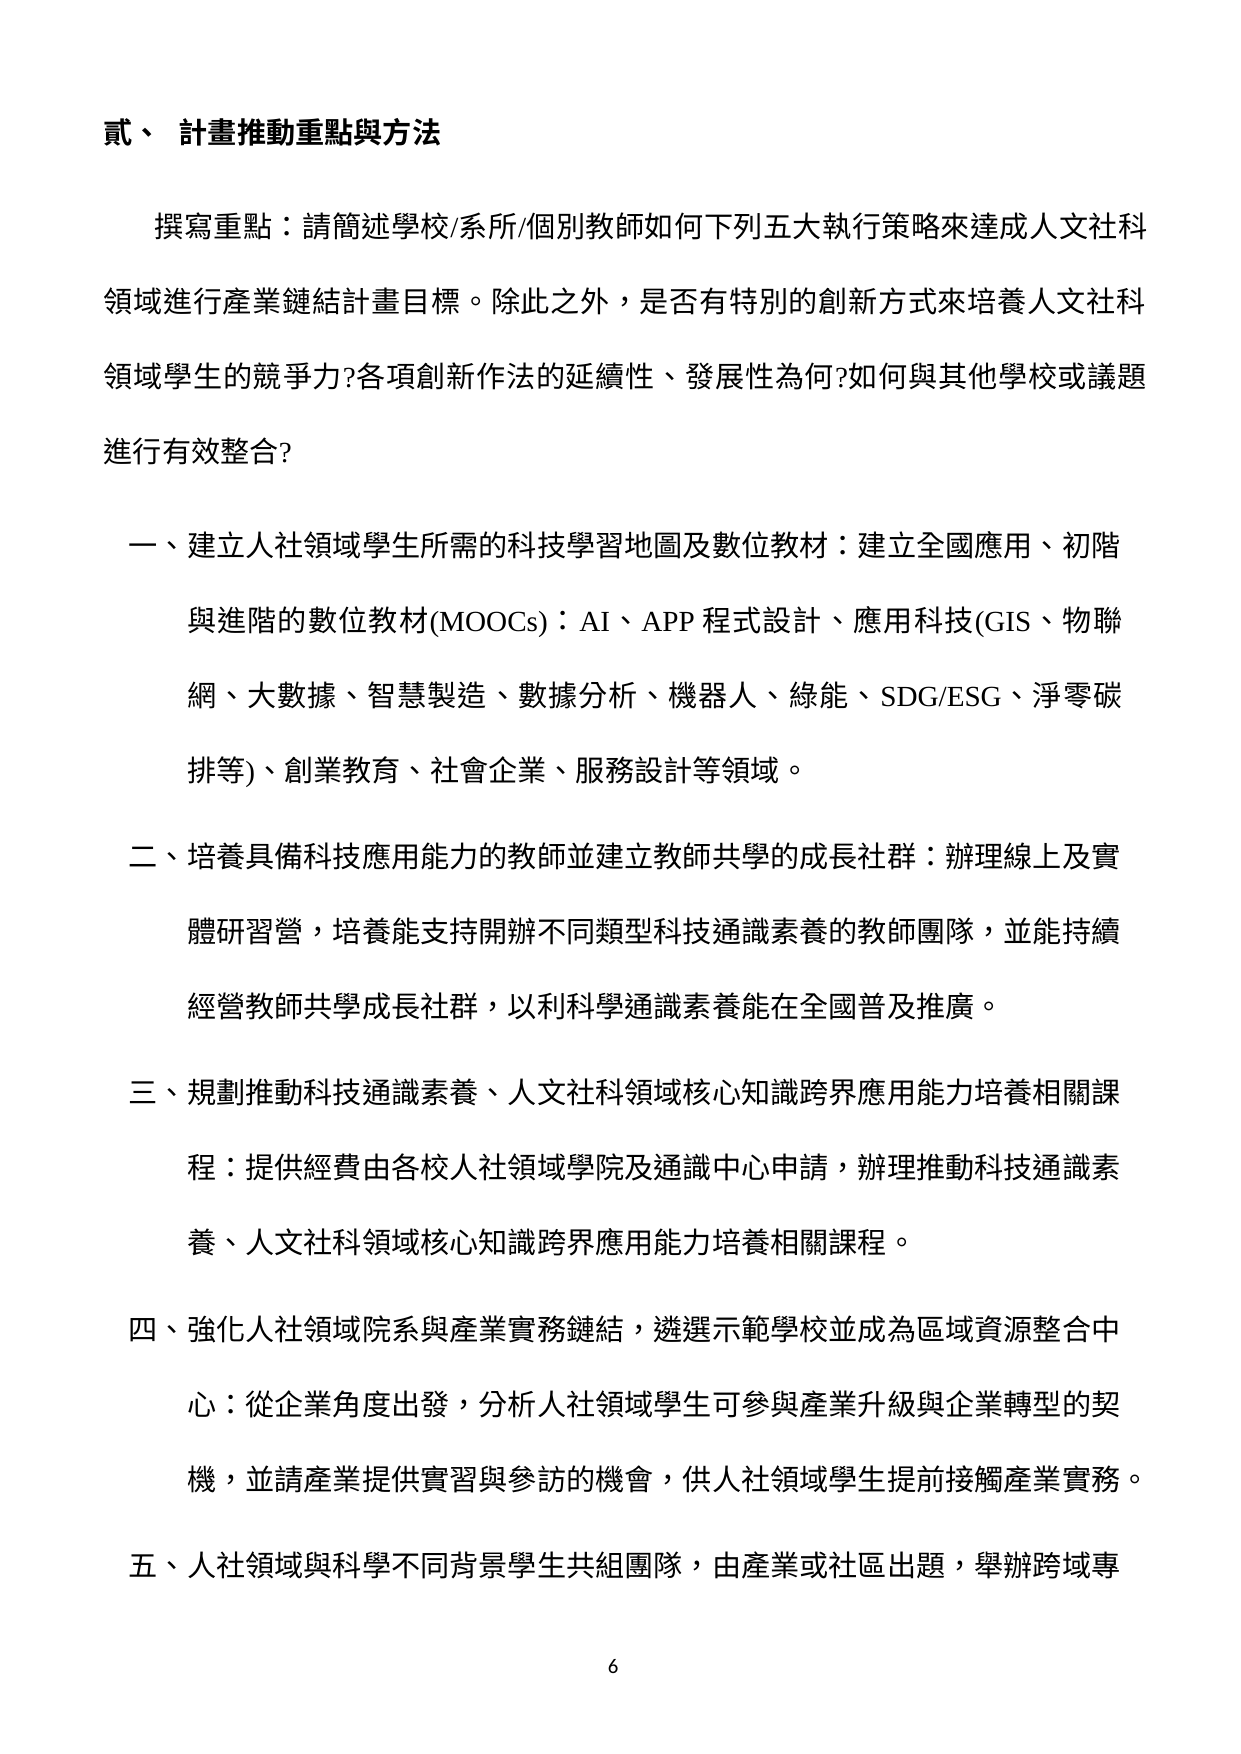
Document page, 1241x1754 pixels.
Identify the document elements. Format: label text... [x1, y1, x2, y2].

text 三、規劃推動科技通識素養、人文社科領域核心知識跨界應用能力培養相關課程：提供經費由各校人社領域學院及通識中心申請，辦理推動科技通識素養、人文社科領域核心知識跨界應用能力培養相關課程。 [128, 1053, 1122, 1278]
list 計畫推動重點與方法 [103, 93, 1147, 168]
text 一、建立人社領域學生所需的科技學習地圖及數位教材：建立全國應用、初階與進階的數位教材(MOOCs)：AI、APP程式設計、應用科技(GIS、物聯網、大數據、智慧製造、數據分析、機器人、綠能、SDG/ESG、淨零碳排等)、創業教育、社會企業、服務設計等領域。 [128, 506, 1122, 806]
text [128, 1526, 1122, 1601]
text 四、強化人社領域院系與產業實務鏈結，遴選示範學校並成為區域資源整合中心：從企業角度出發，分析人社領域學生可參與產業升級與企業轉型的契機，並請產業提供實習與參訪的機會，供人社領域學生提前接觸產業實務。 [128, 1290, 1122, 1515]
text 撰寫重點：請簡述學校/系所/個別教師如何下列五大執行策略來達成人文社科領域進行產業鏈結計畫目標。除此之外，是否有特別的創新方式來培養人文社科領域學生的競爭力?各項創新作法的延續性、發展性為何?如何與其他學校或議題進行有效整合? [103, 187, 1147, 487]
text 二、培養具備科技應用能力的教師並建立教師共學的成長社群：辦理線上及實體研習營，培養能支持開辦不同類型科技通識素養的教師團隊，並能持續經營教師共學成長社群，以利科學通識素養能在全國普及推廣。 [128, 817, 1122, 1042]
